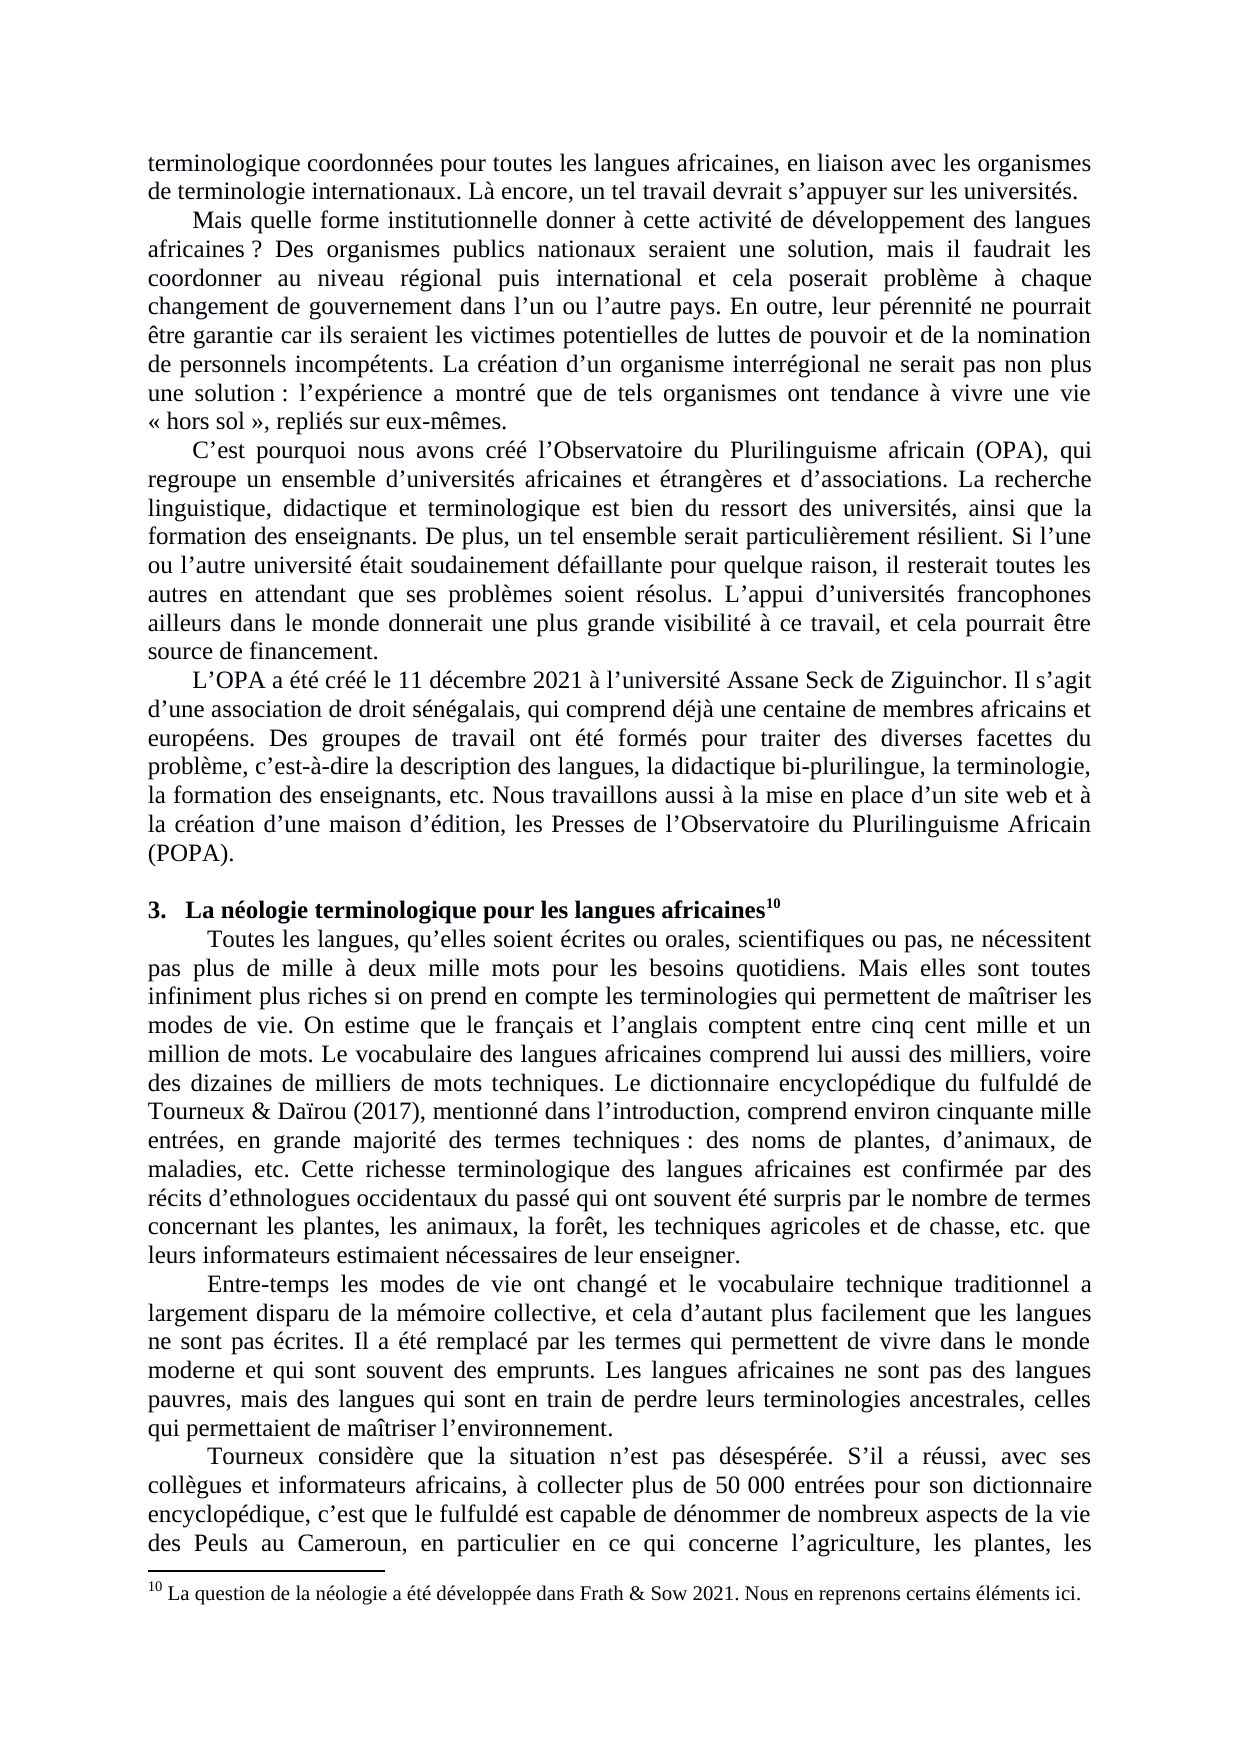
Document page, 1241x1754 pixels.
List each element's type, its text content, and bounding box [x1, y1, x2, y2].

text Entre-temps les modes de vie ont changé et le vocabulaire technique traditionnel a largement disparu de la mémoire collective, et cela d’autant plus facilement que les langues ne sont pas écrites. Il a été remplacé par les termes qui permettent de vivre dans le monde moderne et qui sont souvent des emprunts. Les langues africaines ne sont pas des langues pauvres, mais des langues qui sont en train de perdre leurs terminologies ancestrales, celles qui permettaient de maîtriser l’environnement. [148, 1269, 1092, 1441]
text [148, 1441, 1092, 1556]
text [148, 148, 1092, 205]
text C’est pourquoi nous avons créé l’Observatoire du Plurilinguisme africain (OPA), qui regroupe un ensemble d’universités africaines et étrangères et d’associations. La recherche linguistique, didactique et terminologique est bien du ressort des universités, ainsi que la formation des enseignants. De plus, un tel ensemble serait particulièrement résilient. Si l’une ou l’autre université était soudainement défaillante pour quelque raison, il resterait toutes les autres en attendant que ses problèmes soient résolus. L’appui d’universités francophones ailleurs dans le monde donnerait une plus grande visibilité à ce travail, et cela pourrait être source de financement. [148, 435, 1092, 665]
text Toutes les langues, qu’elles soient écrites ou orales, scientifiques ou pas, ne nécessitent pas plus de mille à deux mille mots pour les besoins quotidiens. Mais elles sont toutes infiniment plus riches si on prend en compte les terminologies qui permettent de maîtriser les modes de vie. On estime que le français et l’anglais comptent entre cinq cent mille et un million de mots. Le vocabulaire des langues africaines comprend lui aussi des milliers, voire des dizaines de milliers de mots techniques. Le dictionnaire encyclopédique du fulfuldé de Tourneux & Daïrou (2017), mentionné dans l’introduction, comprend environ cinquante mille entrées, en grande majorité des termes techniques : des noms de plantes, d’animaux, de maladies, etc. Cette richesse terminologique des langues africaines est confirmée par des récits d’ethnologues occidentaux du passé qui ont souvent été surpris par le nombre de termes concernant les plantes, les animaux, la forêt, les techniques agricoles et de chasse, etc. que leurs informateurs estimaient nécessaires de leur enseigner. [148, 924, 1092, 1269]
text L’OPA a été créé le 11 décembre 2021 à l’université Assane Seck de Ziguinchor. Il s’agit d’une association de droit sénégalais, qui comprend déjà une centaine de membres africains et européens. Des groupes de travail ont été formés pour traiter des diverses facettes du problème, c’est-à-dire la description des langues, la didactique bi-plurilingue, la terminologie, la formation des enseignants, etc. Nous travaillons aussi à la mise en place d’un site web et à la création d’une maison d’édition, les Presses de l’Observatoire du Plurilinguisme Africain (POPA). [148, 665, 1092, 866]
text Mais quelle forme institutionnelle donner à cette activité de développement des langues africaines ? Des organismes publics nationaux seraient une solution, mais il faudrait les coordonner au niveau régional puis international et cela poserait problème à chaque changement de gouvernement dans l’un ou l’autre pays. En outre, leur pérennité ne pourrait être garantie car ils seraient les victimes potentielles de luttes de pouvoir et de la nomination de personnels incompétents. La création d’un organisme interrégional ne serait pas non plus une solution : l’expérience a montré que de tels organismes ont tendance à vivre une vie « hors sol », repliés sur eux-mêmes. [148, 205, 1092, 435]
list La néologie terminologique pour les langues africaines [148, 895, 1092, 924]
